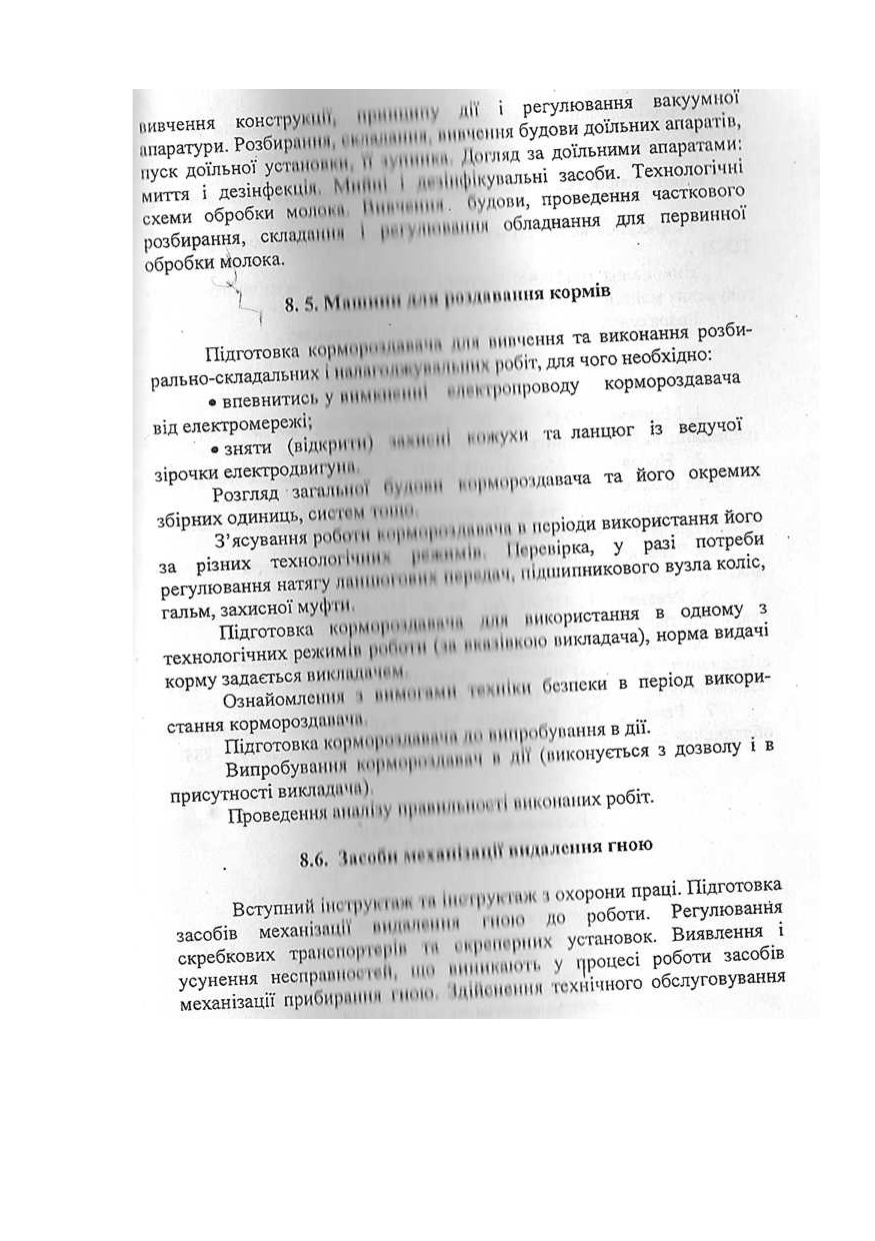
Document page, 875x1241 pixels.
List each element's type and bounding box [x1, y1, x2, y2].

picture [132, 89, 820, 1019]
